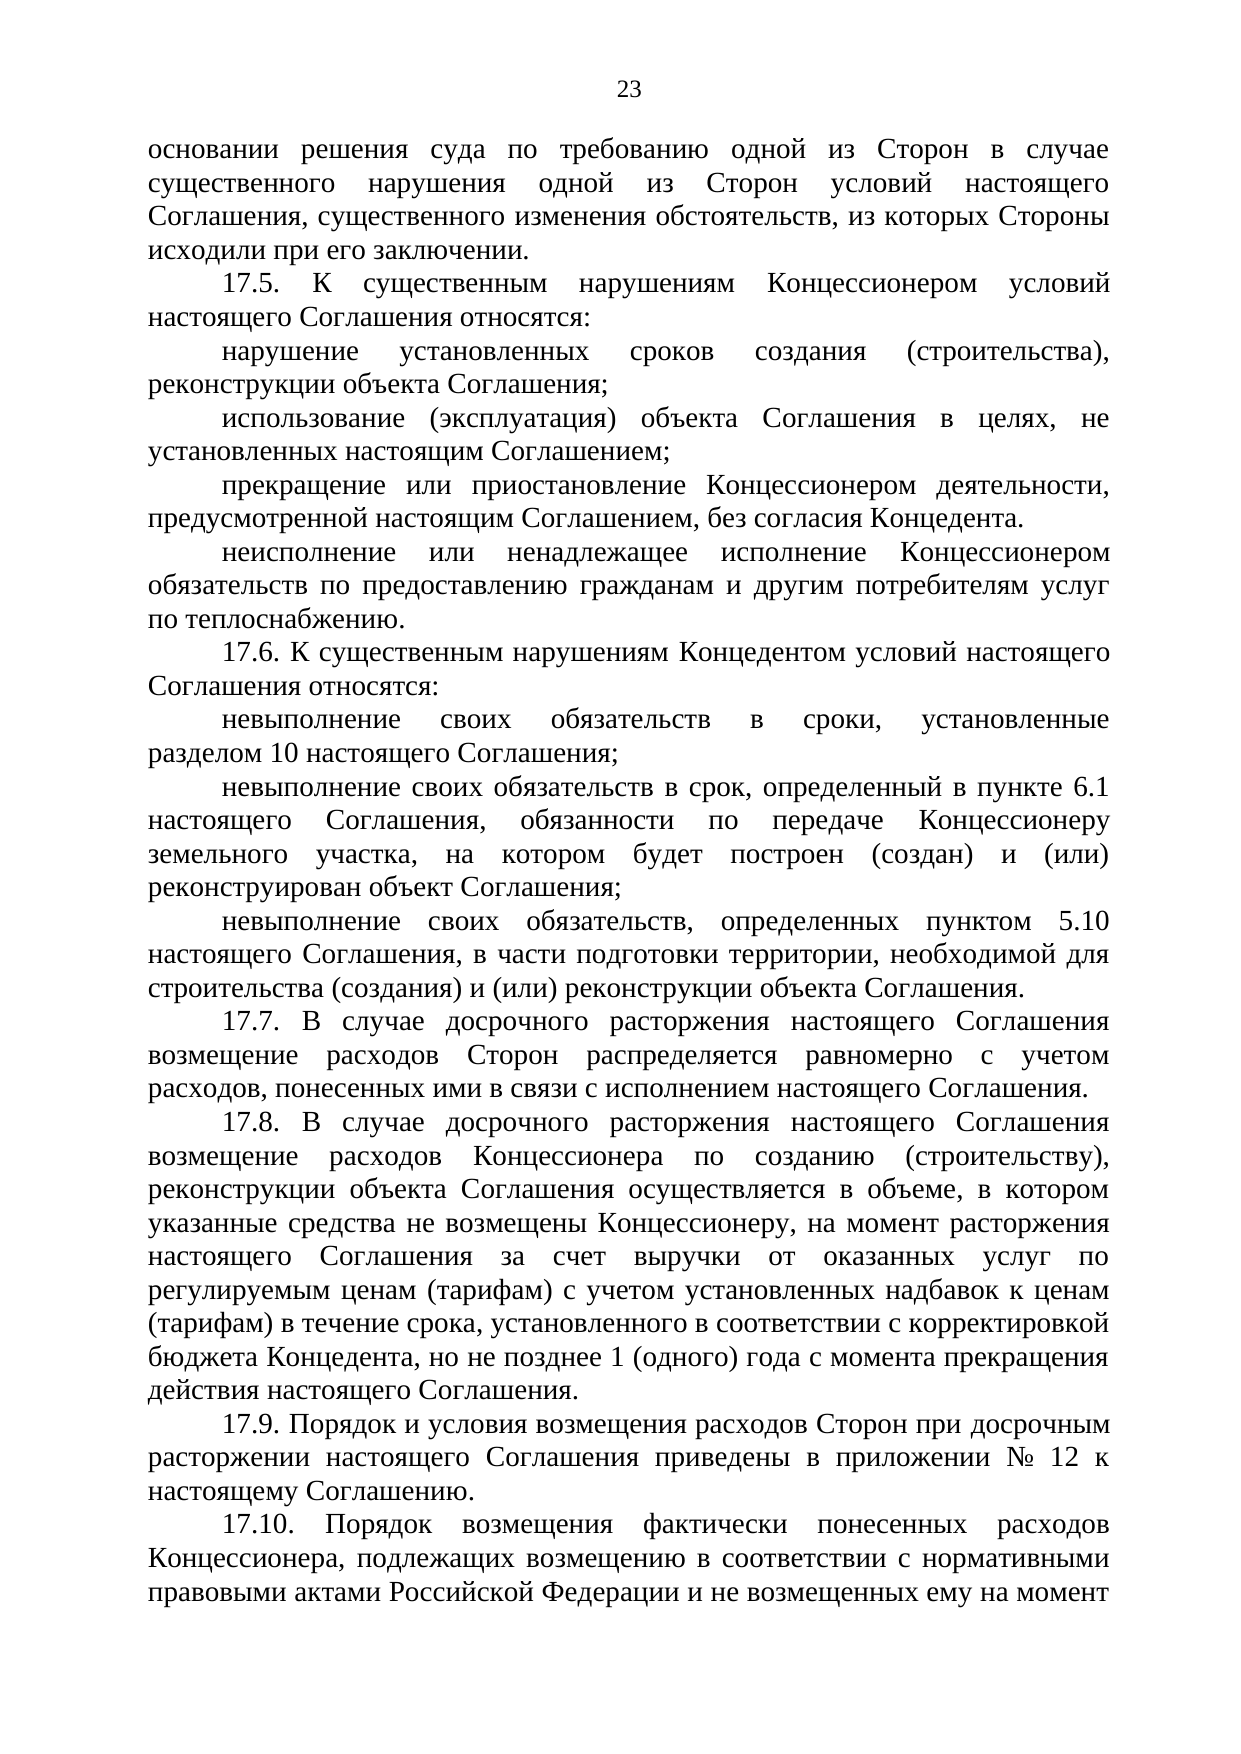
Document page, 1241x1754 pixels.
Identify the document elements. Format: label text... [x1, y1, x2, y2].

text невыполнение своих обязательств в срок, определенный в пункте 6.1 настоящего Соглашения, обязанности по передаче Концессионеру земельного участка, на котором будет построен (создан) и (или) реконструирован объект Соглашения; [148, 769, 1110, 903]
list К существенным нарушениям Концедентом условий настоящего Соглашения относятся: [148, 634, 1110, 702]
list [148, 1507, 1110, 1607]
text невыполнение своих обязательств в сроки, установленные разделом 10 настоящего Соглашения; [148, 702, 1110, 769]
list Порядок и условия возмещения расходов Сторон при досрочным расторжении настоящего Соглашения приведены в приложении № 12 к настоящему Соглашению. [148, 1406, 1110, 1507]
list В случае досрочного расторжения настоящего Соглашения возмещение расходов Сторон распределяется равномерно с учетом расходов, понесенных ими в связи с исполнением настоящего Соглашения. [148, 1003, 1110, 1104]
text нарушение установленных сроков создания (строительства), реконструкции объекта Соглашения; [148, 333, 1110, 400]
text невыполнение своих обязательств, определенных пунктом 5.10 настоящего Соглашения, в части подготовки территории, необходимой для строительства (создания) и (или) реконструкции объекта Соглашения. [148, 903, 1110, 1003]
text использование (эксплуатация) объекта Соглашения в целях, не установленных настоящим Соглашением; [148, 400, 1110, 467]
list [148, 131, 1110, 266]
text прекращение или приостановление Концессионером деятельности, предусмотренной настоящим Соглашением, без согласия Концедента. [148, 467, 1110, 534]
text неисполнение или ненадлежащее исполнение Концессионером обязательств по предоставлению гражданам и другим потребителям услуг по теплоснабжению. [148, 534, 1110, 634]
list К существенным нарушениям Концессионером условий настоящего Соглашения относятся: [148, 266, 1110, 333]
list В случае досрочного расторжения настоящего Соглашения возмещение расходов Концессионера по созданию (строительству), реконструкции объекта Соглашения осуществляется в объеме, в котором указанные средства не возмещены Концессионеру, на момент расторжения настоящего Соглашения за счет выручки от оказанных услуг по регулируемым ценам (тарифам) с учетом установленных надбавок к ценам (тарифам) в течение срока, установленного в соответствии с корректировкой бюджета Концедента, но не позднее 1 (одного) года с момента прекращения действия настоящего Соглашения. [148, 1104, 1110, 1406]
